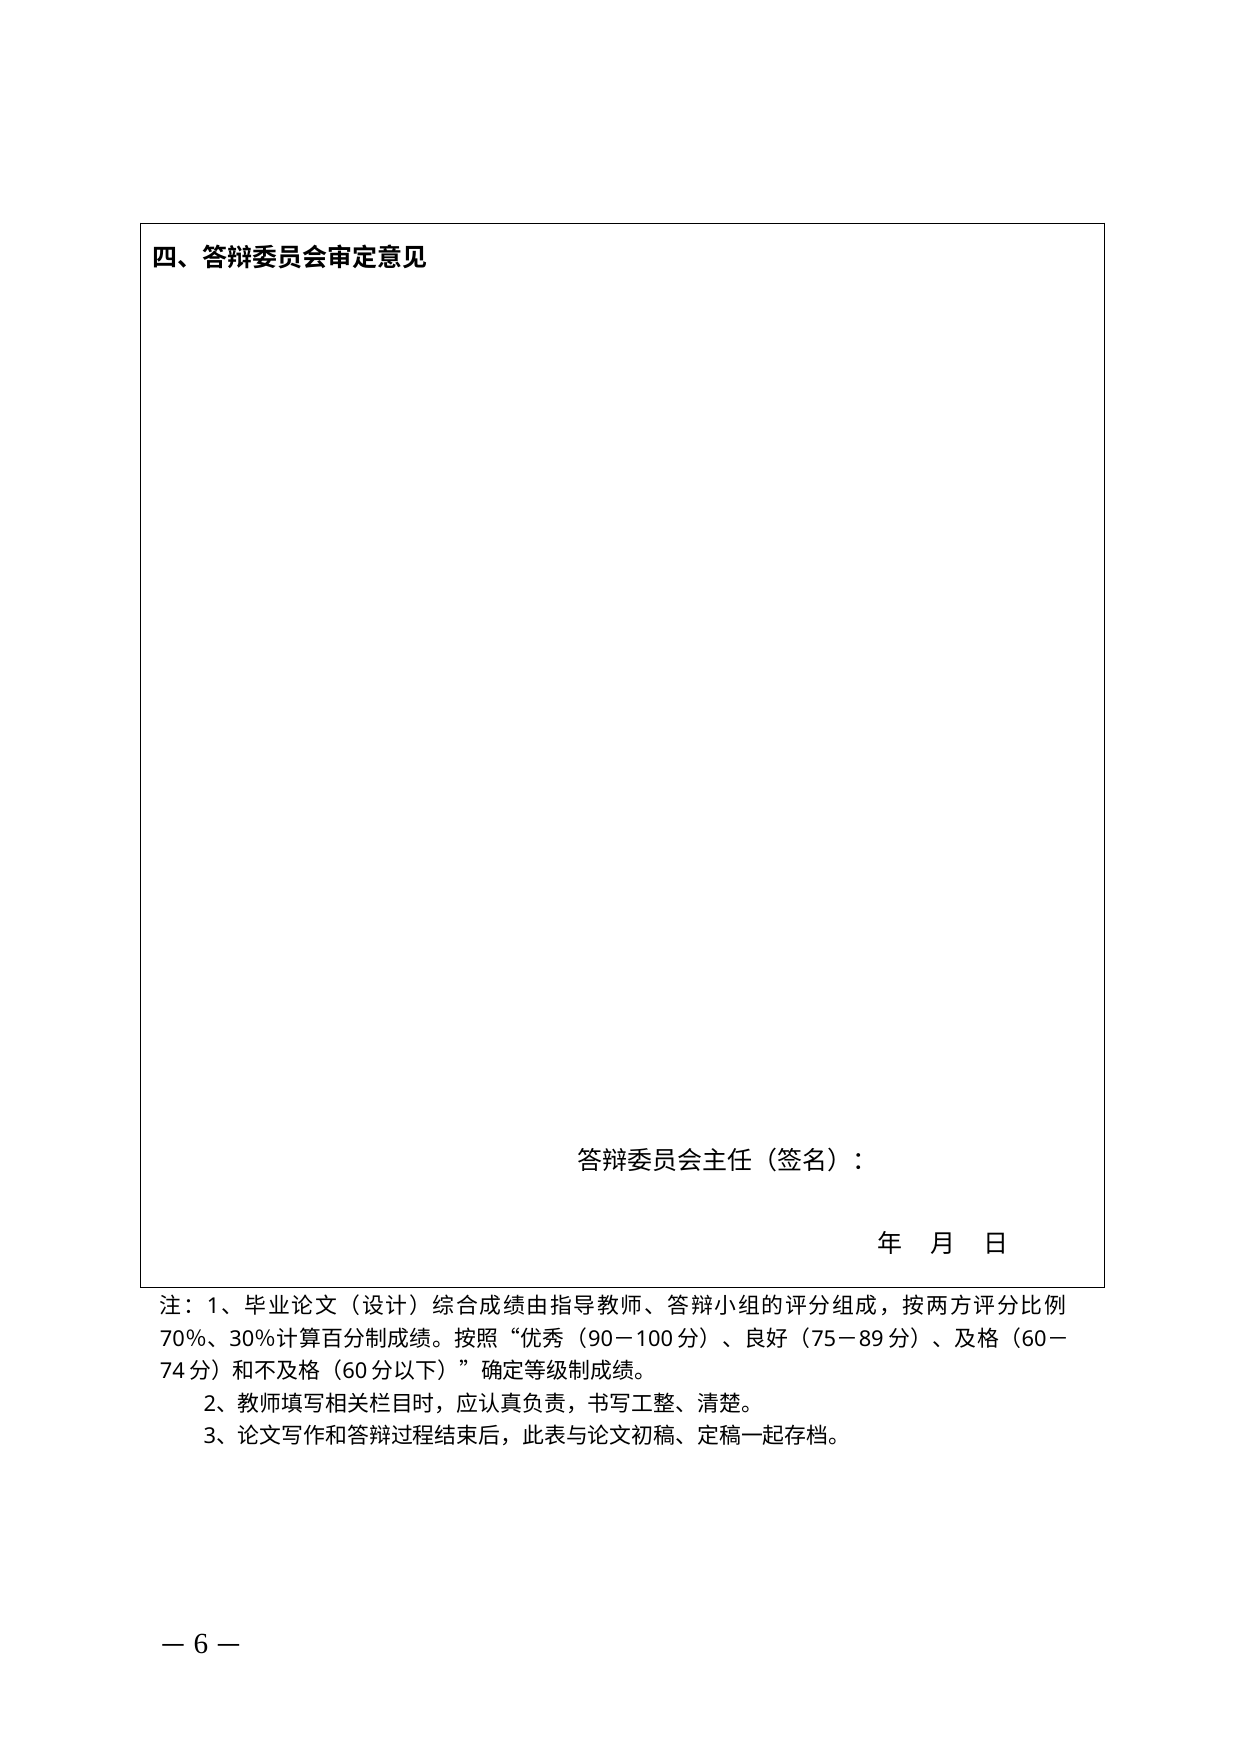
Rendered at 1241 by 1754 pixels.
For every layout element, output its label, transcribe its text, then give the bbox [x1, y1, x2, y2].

text 3、论文写作和答辩过程结束后，此表与论文初稿、定稿一起存档。 [159, 1418, 1069, 1451]
text 注：1、毕业论文（设计）综合成绩由指导教师、答辩小组的评分组成，按两方评分比例70％、30％计算百分制成绩。按照“优秀（90－100分）、良好（75－89分）、及格（60－74分）和不及格（60分以下）”确定等级制成绩。 [159, 1288, 1069, 1386]
text 2、教师填写相关栏目时，应认真负责，书写工整、清楚。 [159, 1386, 1069, 1418]
table_cell 四、答辩委员会审定意见 答辩委员会主任（签名）： 年 月 日 [141, 224, 1104, 1287]
